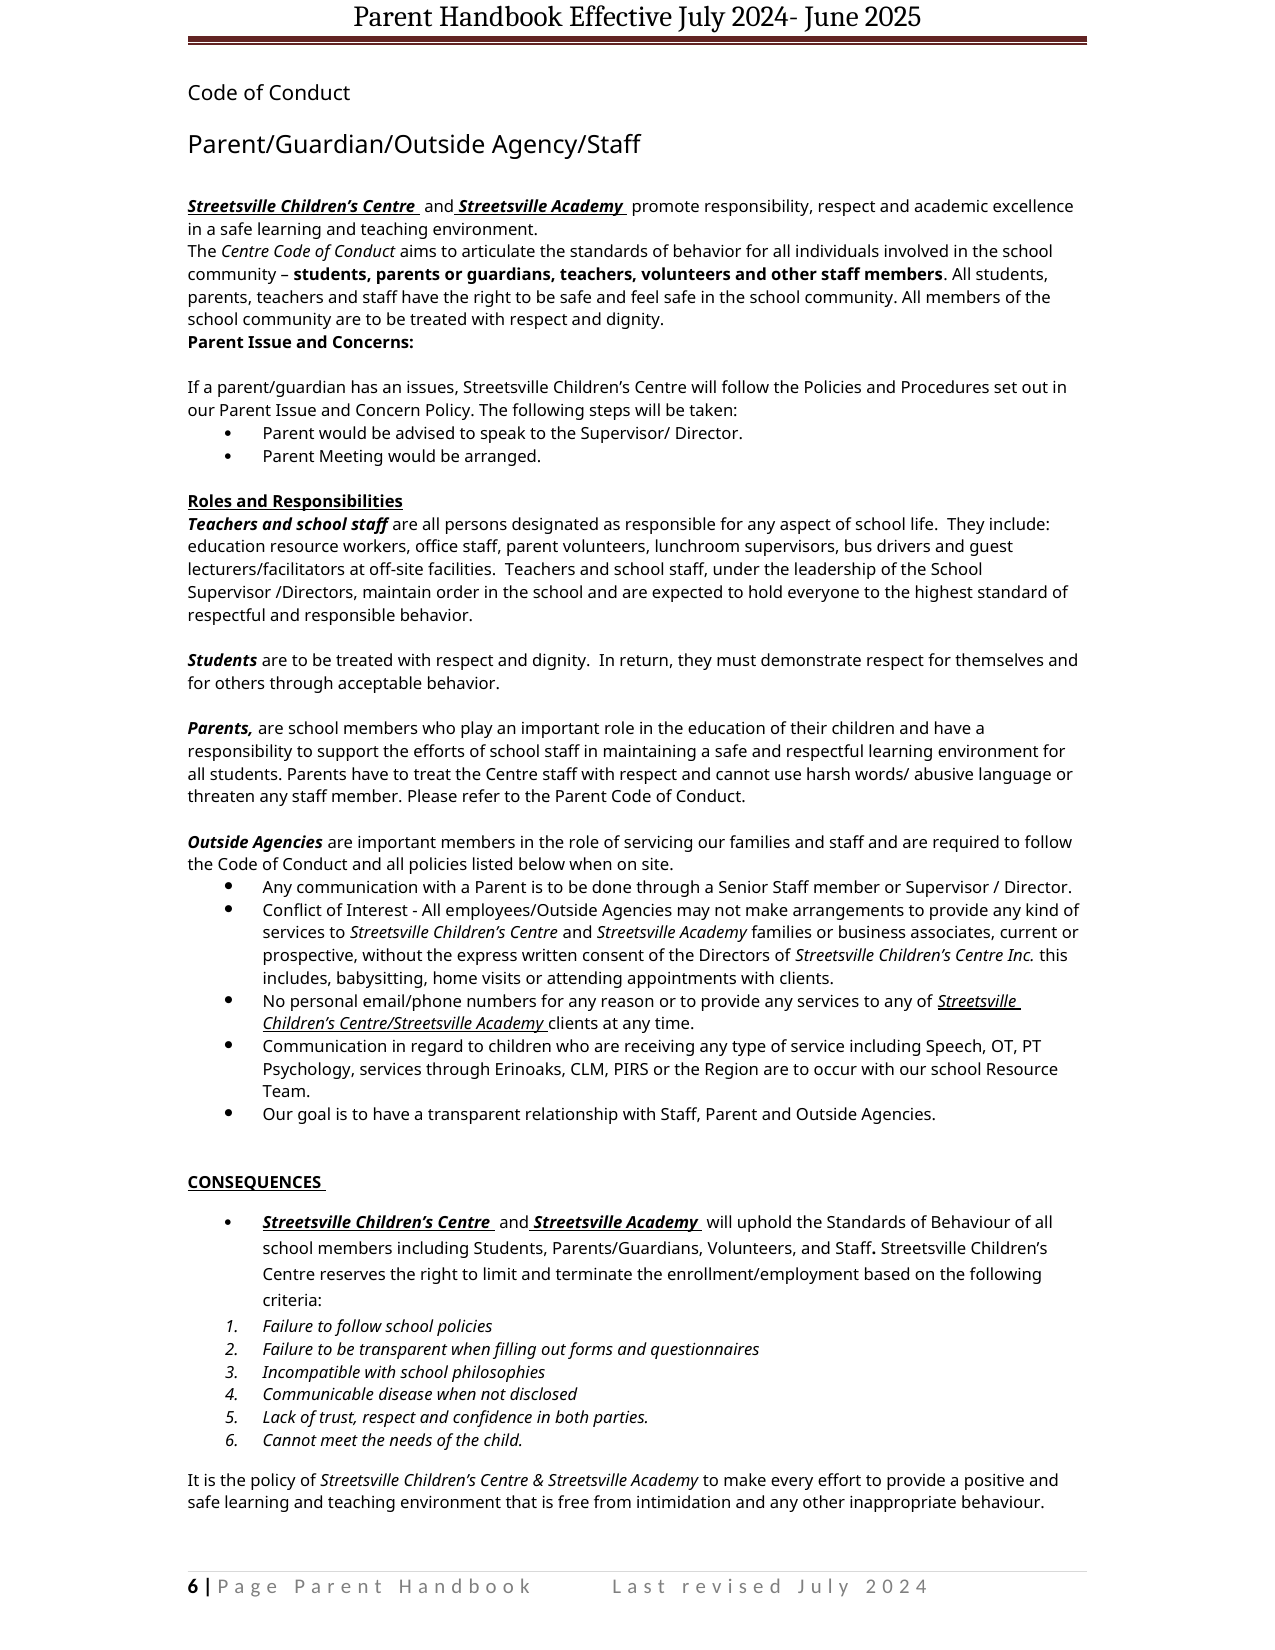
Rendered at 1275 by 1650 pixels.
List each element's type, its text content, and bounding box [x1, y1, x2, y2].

text Parents, are school members who play an important role in the education of their children and have a responsibility to support the efforts of school staff in maintaining a safe and respectful learning environment for all students. Parents have to treat the Centre staff with respect and cannot use harsh words/ abusive language or threaten any staff member. Please refer to the Parent Code of Conduct. [187, 717, 1087, 807]
list Any communication with a Parent is to be done through a Senior Staff member or Supervisor / Director. [225, 876, 1087, 898]
text Parent/Guardian/Outside Agency/Staff [187, 126, 1087, 160]
list Failure to be transparent when filling out forms and questionnaires [225, 1337, 1087, 1360]
text If a parent/guardian has an issues, Streetsville Children’s Centre will follow the Policies and Procedures set out in our Parent Issue and Concern Policy. The following steps will be taken: [187, 376, 1087, 421]
text Code of Conduct [187, 78, 1087, 106]
list Communication in regard to children who are receiving any type of service including Speech, OT, PT Psychology, services through Erinoaks, CLM, PIRS or the Region are to occur with our school Resource Team. [225, 1034, 1087, 1103]
text It is the policy of Streetsville Children’s Centre & Streetsville Academy to make every effort to provide a positive and safe learning and teaching environment that is free from intimidation and any other inappropriate behaviour. [187, 1468, 1087, 1513]
text The Centre Code of Conduct aims to articulate the standards of behavior for all individuals involved in the school community – students, parents or guardians, teachers, volunteers and other staff members. All students, parents, teachers and staff have the right to be safe and feel safe in the school community. All members of the school community are to be treated with respect and dignity. [187, 240, 1087, 331]
list Parent Meeting would be arranged. [225, 444, 1087, 467]
list Cannot meet the needs of the child. [225, 1428, 1087, 1451]
text Students are to be treated with respect and dignity. In return, they must demonstrate respect for themselves and for others through acceptable behavior. [187, 648, 1087, 694]
text Teachers and school staff are all persons designated as responsible for any aspect of school life. They include: education resource workers, office staff, parent volunteers, lunchroom supervisors, bus drivers and guest lecturers/facilitators at off-site facilities. Teachers and school staff, under the leadership of the School Supervisor /Directors, maintain order in the school and are expected to hold everyone to the highest standard of respectful and responsible behavior. [187, 512, 1087, 626]
list Parent would be advised to speak to the Supervisor/ Director. [225, 421, 1087, 444]
list Incompatible with school philosophies [225, 1360, 1087, 1383]
list Our goal is to have a transparent relationship with Staff, Parent and Outside Agencies. [225, 1103, 1087, 1125]
text Streetsville Children’s Centre and Streetsville Academy promote responsibility, respect and academic excellence in a safe learning and teaching environment. [187, 194, 1087, 240]
list Streetsville Children’s Centre and Streetsville Academy will uphold the Standards of Behaviour of all school members including Students, Parents/Guardians, Volunteers, and Staff. Streetsville Children’s Centre reserves the right to limit and terminate the enrollment/employment based on the following criteria: [225, 1211, 1087, 1311]
text CONSEQUENCES [187, 1171, 1087, 1193]
text Outside Agencies are important members in the role of servicing our families and staff and are required to follow the Code of Conduct and all policies listed below when on site. [187, 830, 1087, 876]
list Communicable disease when not disclosed [225, 1383, 1087, 1406]
list Conflict of Interest - All employees/Outside Agencies may not make arrangements to provide any kind of services to Streetsville Children’s Centre and Streetsville Academy families or business associates, current or prospective, without the express written consent of the Directors of Streetsville Children’s Centre Inc. this includes, babysitting, home visits or attending appointments with clients. [225, 898, 1087, 989]
text Roles and Responsibilities [187, 489, 1087, 512]
text Parent Issue and Concerns: [187, 331, 1087, 353]
list Failure to follow school policies [225, 1315, 1087, 1337]
list Lack of trust, respect and confidence in both parties. [225, 1406, 1087, 1428]
list No personal email/phone numbers for any reason or to provide any services to any of Streetsville Children’s Centre/Streetsville Academy clients at any time. [225, 989, 1087, 1034]
